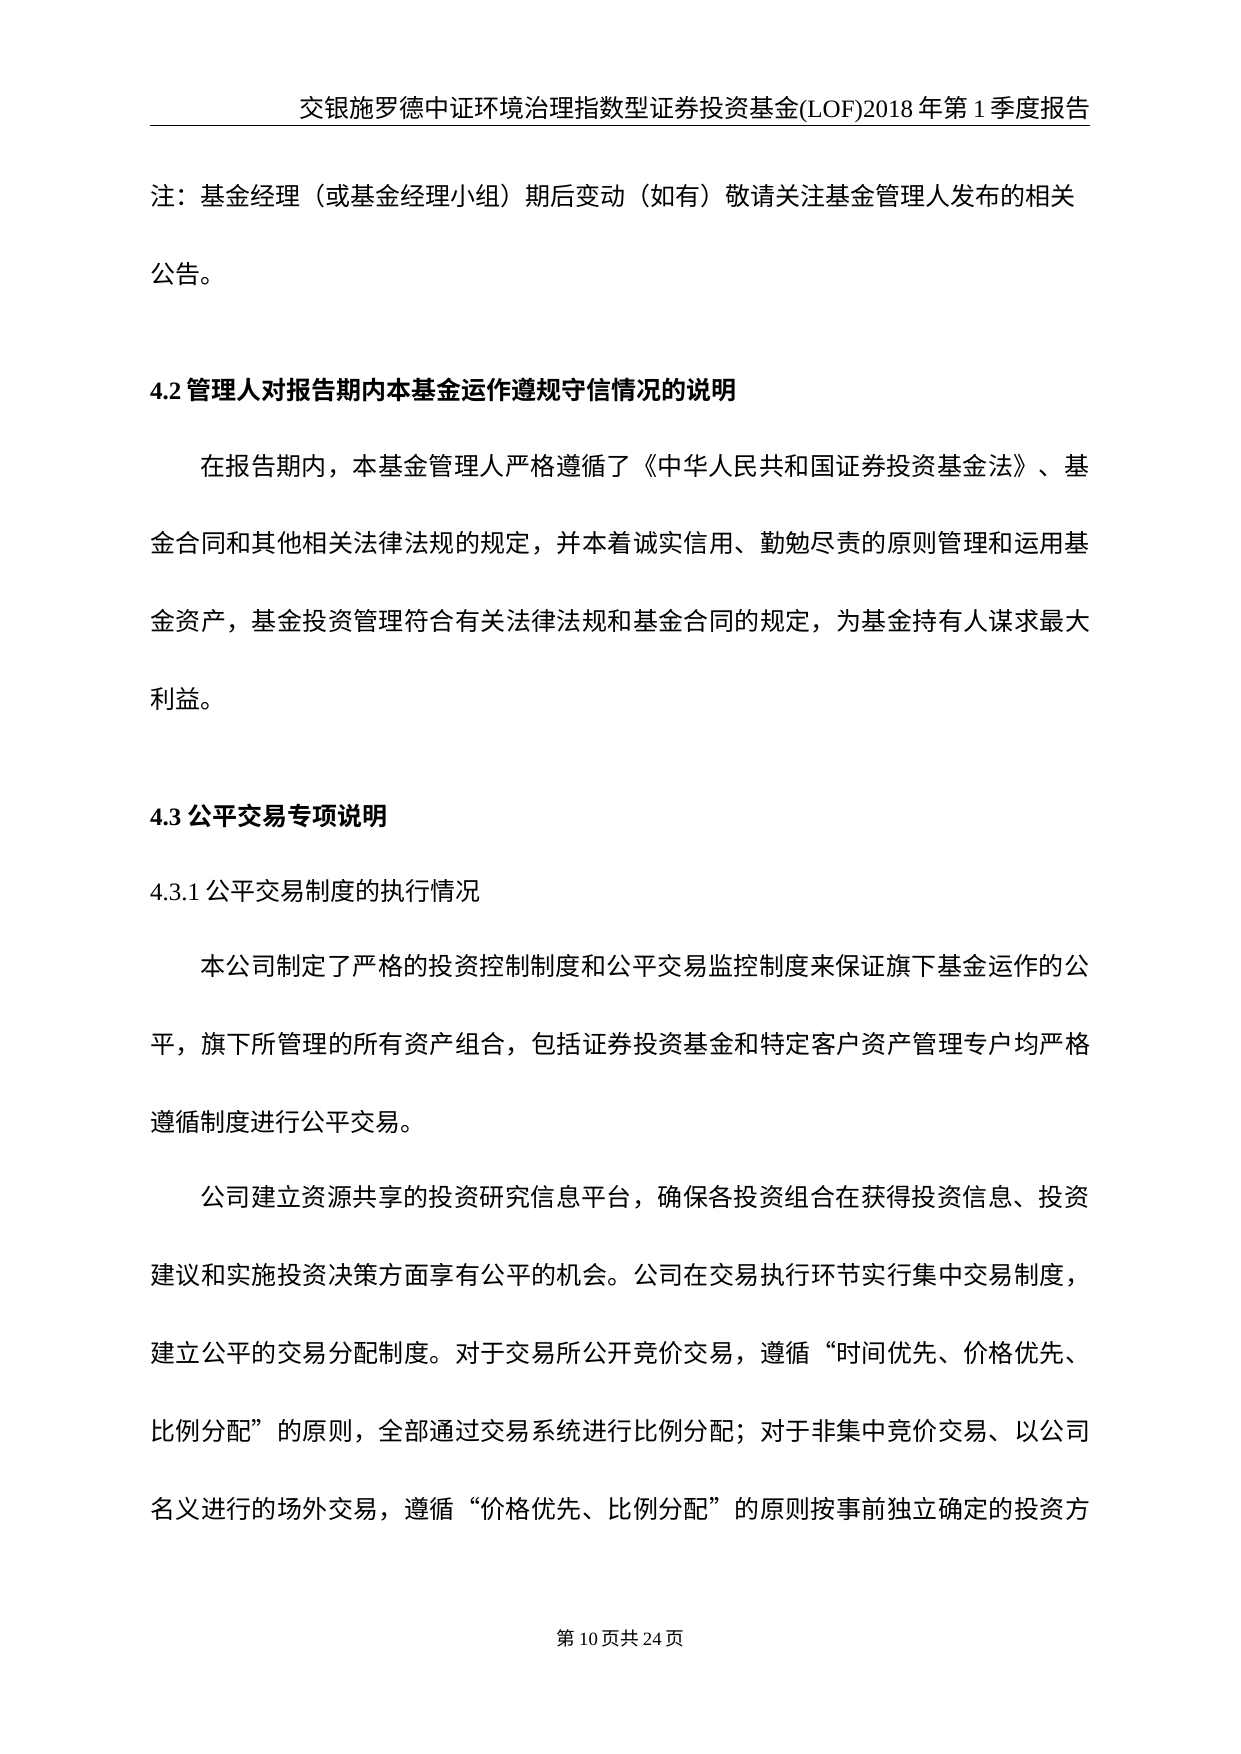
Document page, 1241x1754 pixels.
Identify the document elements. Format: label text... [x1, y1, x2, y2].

text 4.3 公平交易专项说明 [150, 782, 1090, 847]
text 注：基金经理（或基金经理小组）期后变动（如有）敬请关注基金管理人发布的相关公告。 [150, 162, 1090, 305]
text 公平交易制度的执行情况 [150, 857, 1090, 922]
text 4.2管理人对报告期内本基金运作遵规守信情况的说明 [150, 356, 1090, 421]
text 在报告期内，本基金管理人严格遵循了《中华人民共和国证券投资基金法》、基金合同和其他相关法律法规的规定，并本着诚实信用、勤勉尽责的原则管理和运用基金资产，基金投资管理符合有关法律法规和基金合同的规定，为基金持有人谋求最大利益。 [150, 432, 1090, 730]
text 本公司制定了严格的投资控制制度和公平交易监控制度来保证旗下基金运作的公平，旗下所管理的所有资产组合，包括证券投资基金和特定客户资产管理专户均严格遵循制度进行公平交易。 [150, 932, 1090, 1153]
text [150, 1163, 1090, 1540]
